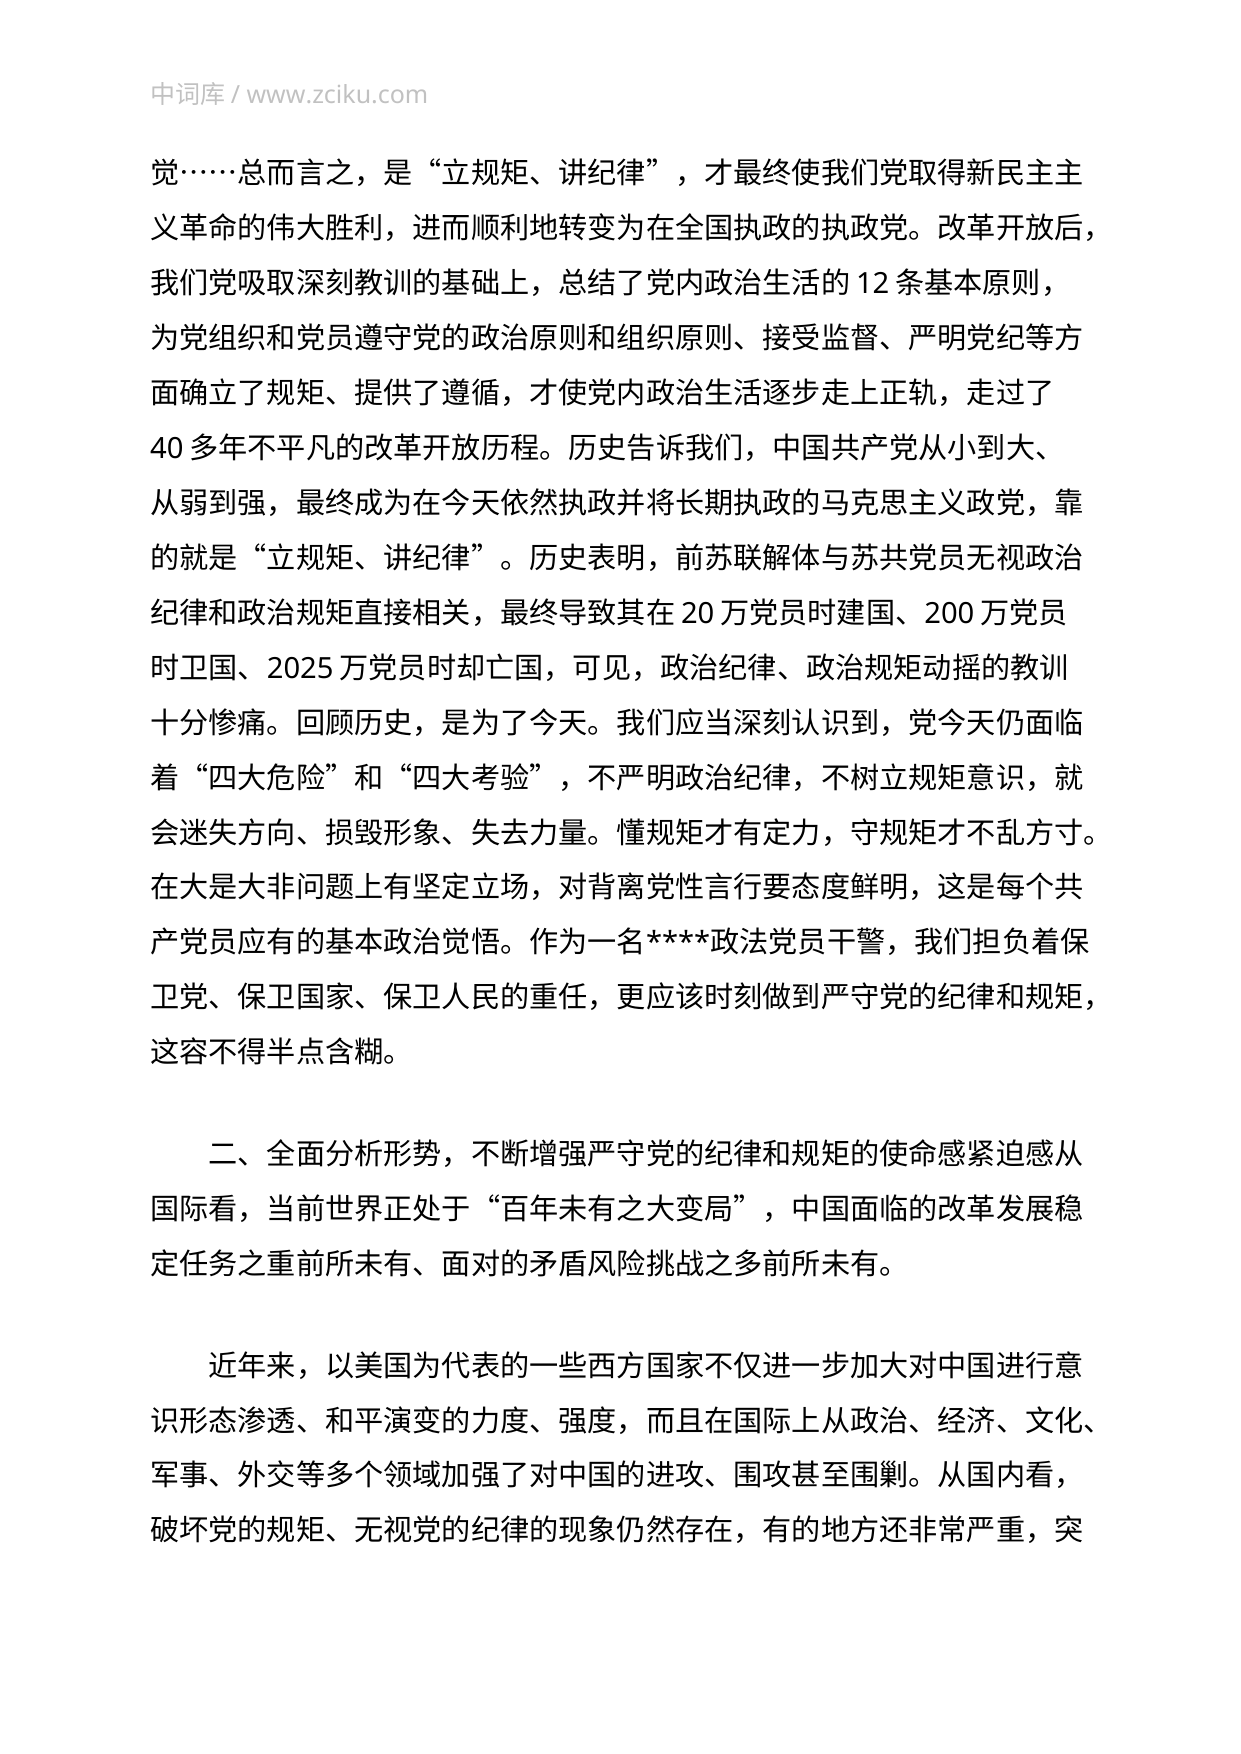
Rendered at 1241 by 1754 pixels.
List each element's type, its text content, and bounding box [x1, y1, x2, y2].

text 二、全面分析形势，不断增强严守党的纪律和规矩的使命感紧迫感从国际看，当前世界正处于“百年未有之大变局”，中国面临的改革发展稳定任务之重前所未有、面对的矛盾风险挑战之多前所未有。 [150, 1131, 1090, 1283]
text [150, 150, 1090, 1071]
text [150, 1342, 1090, 1549]
